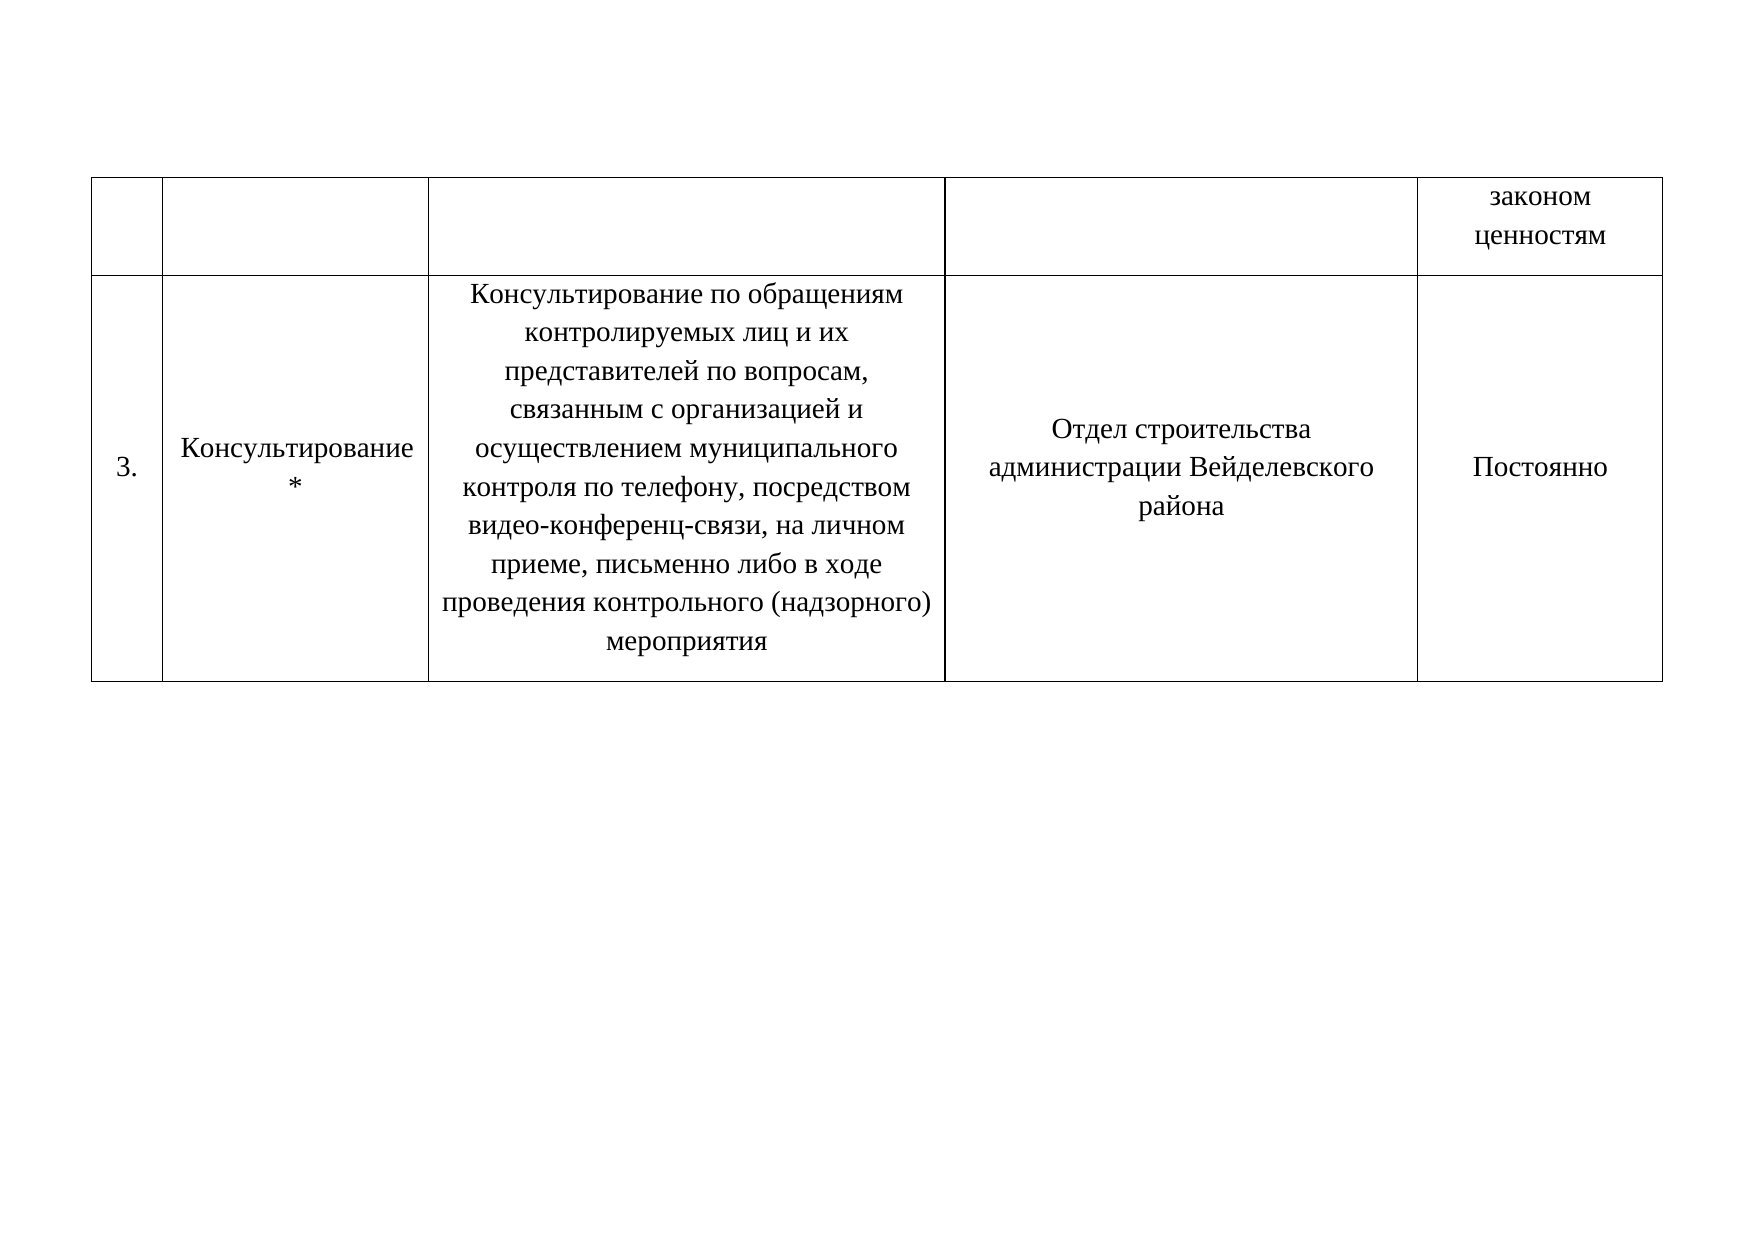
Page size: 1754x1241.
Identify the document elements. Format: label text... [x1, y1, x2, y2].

table_cell Постоянно [1418, 276, 1662, 681]
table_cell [1418, 178, 1662, 275]
table_cell 2. [92, 178, 162, 275]
table_cell 3. [92, 276, 162, 681]
table_cell Консультирование* [163, 276, 428, 681]
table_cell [163, 178, 428, 275]
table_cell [946, 178, 1417, 275]
table_cell Отдел строительства администрации Вейделевского района [946, 276, 1417, 681]
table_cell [429, 178, 944, 275]
table_cell Консультирование по обращениям контролируемых лиц и их представителей по вопросам, связанным с организацией и осуществлением муниципального контроля по телефону, посредством видео-конференц-связи, на личном приеме, письменно либо в ходе проведения контрольного (надзорного) мероприятия [429, 276, 944, 681]
